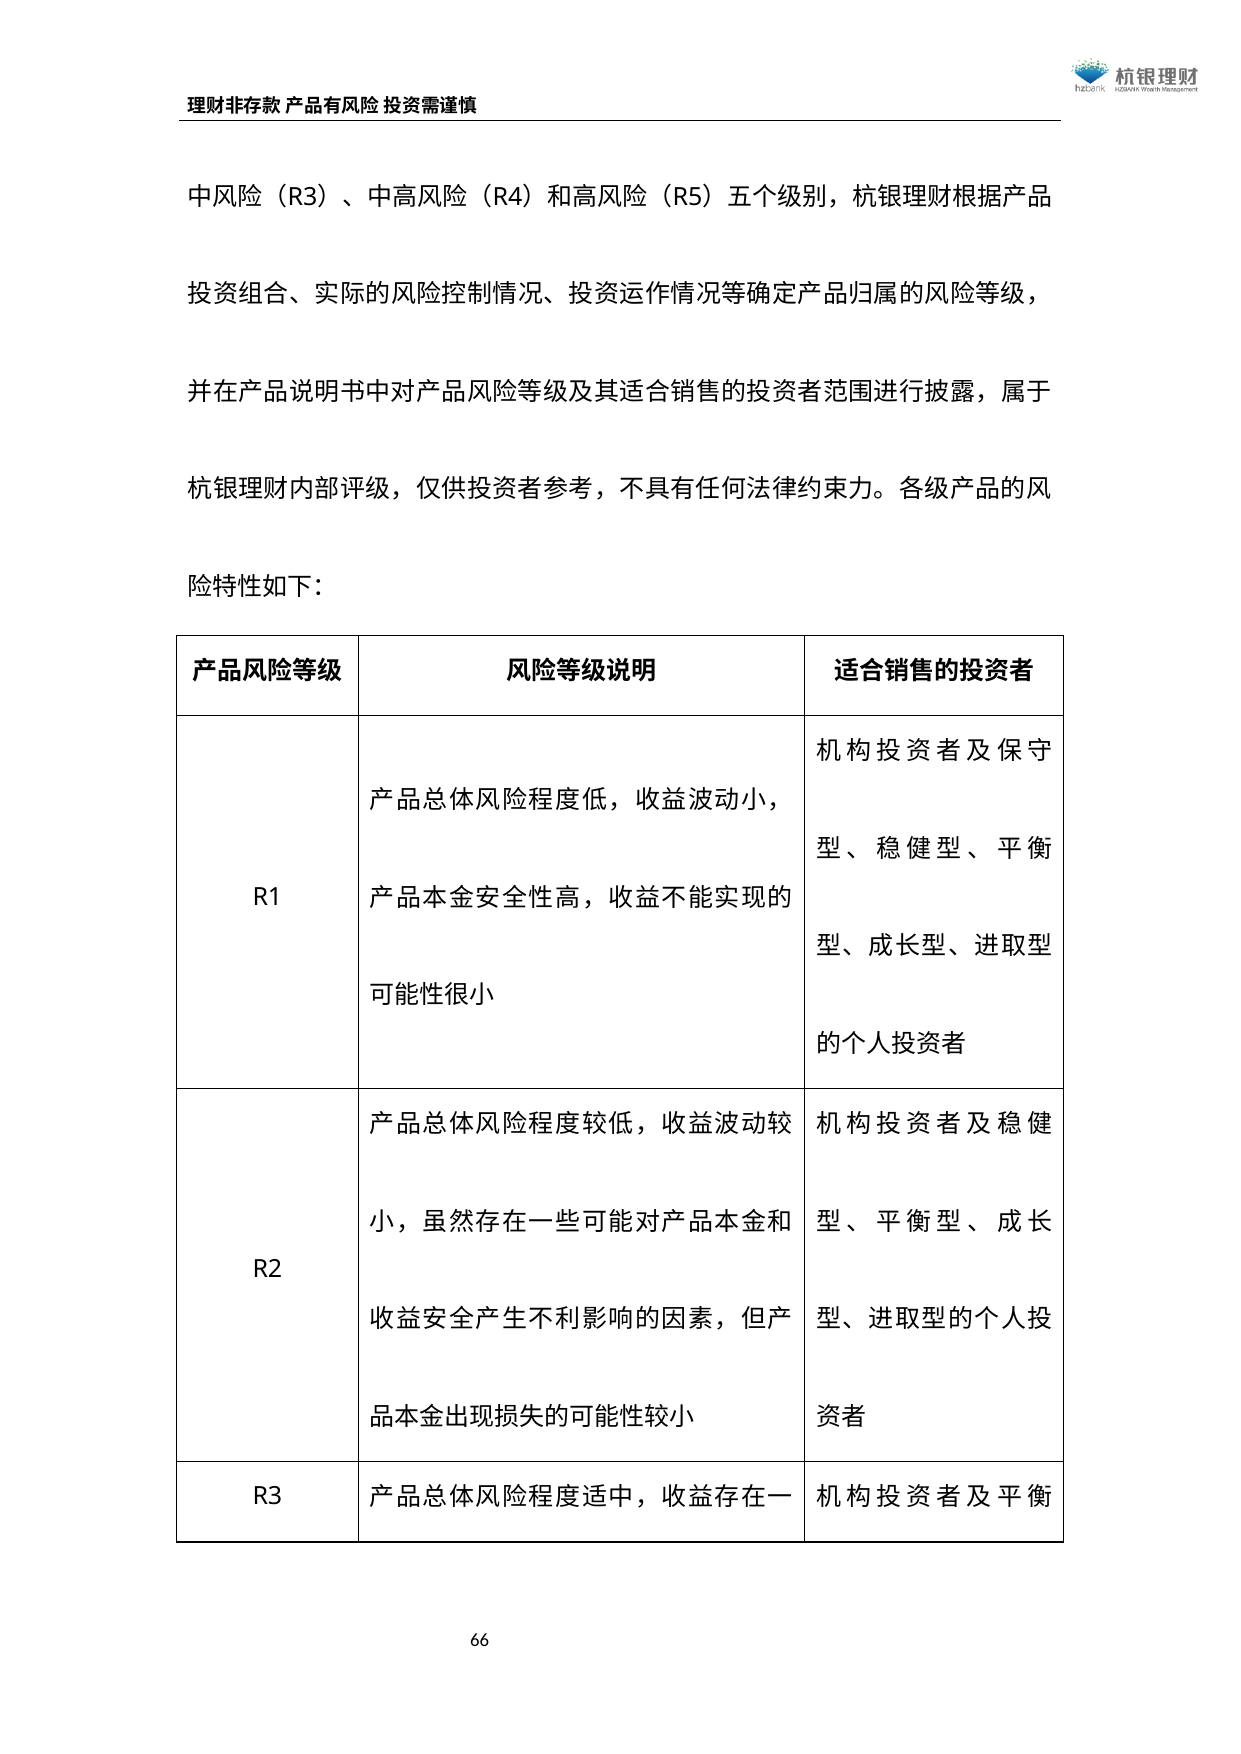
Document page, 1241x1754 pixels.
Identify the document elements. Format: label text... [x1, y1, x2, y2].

table_cell 机构投资者及稳健型、平衡型、成长型、进取型的个人投资者 [805, 1089, 1063, 1461]
table_cell R2 [177, 1089, 358, 1461]
table_header 适合销售的投资者 [805, 636, 1063, 715]
table_cell R1 [177, 716, 358, 1088]
table_cell 产品总体风险程度适中，收益存在一定的波动，产品本金出现损失的可能性不容忽视 [359, 1462, 804, 1541]
table_header 产品风险等级 [177, 636, 358, 715]
table_cell 机构投资者及平衡型、成长型、进取型的个人投资者 [805, 1462, 1063, 1541]
picture [1027, 0, 1240, 151]
table_cell 机构投资者及保守型、稳健型、平衡型、成长型、进取型的个人投资者 [805, 716, 1063, 1088]
table_header 风险等级说明 [359, 636, 804, 715]
table_cell 产品总体风险程度低，收益波动小，产品本金安全性高，收益不能实现的可能性很小 [359, 716, 804, 1088]
table_cell 产品总体风险程度较低，收益波动较小，虽然存在一些可能对产品本金和收益安全产生不利影响的因素，但产品本金出现损失的可能性较小 [359, 1089, 804, 1461]
table_cell R3 [177, 1462, 358, 1541]
